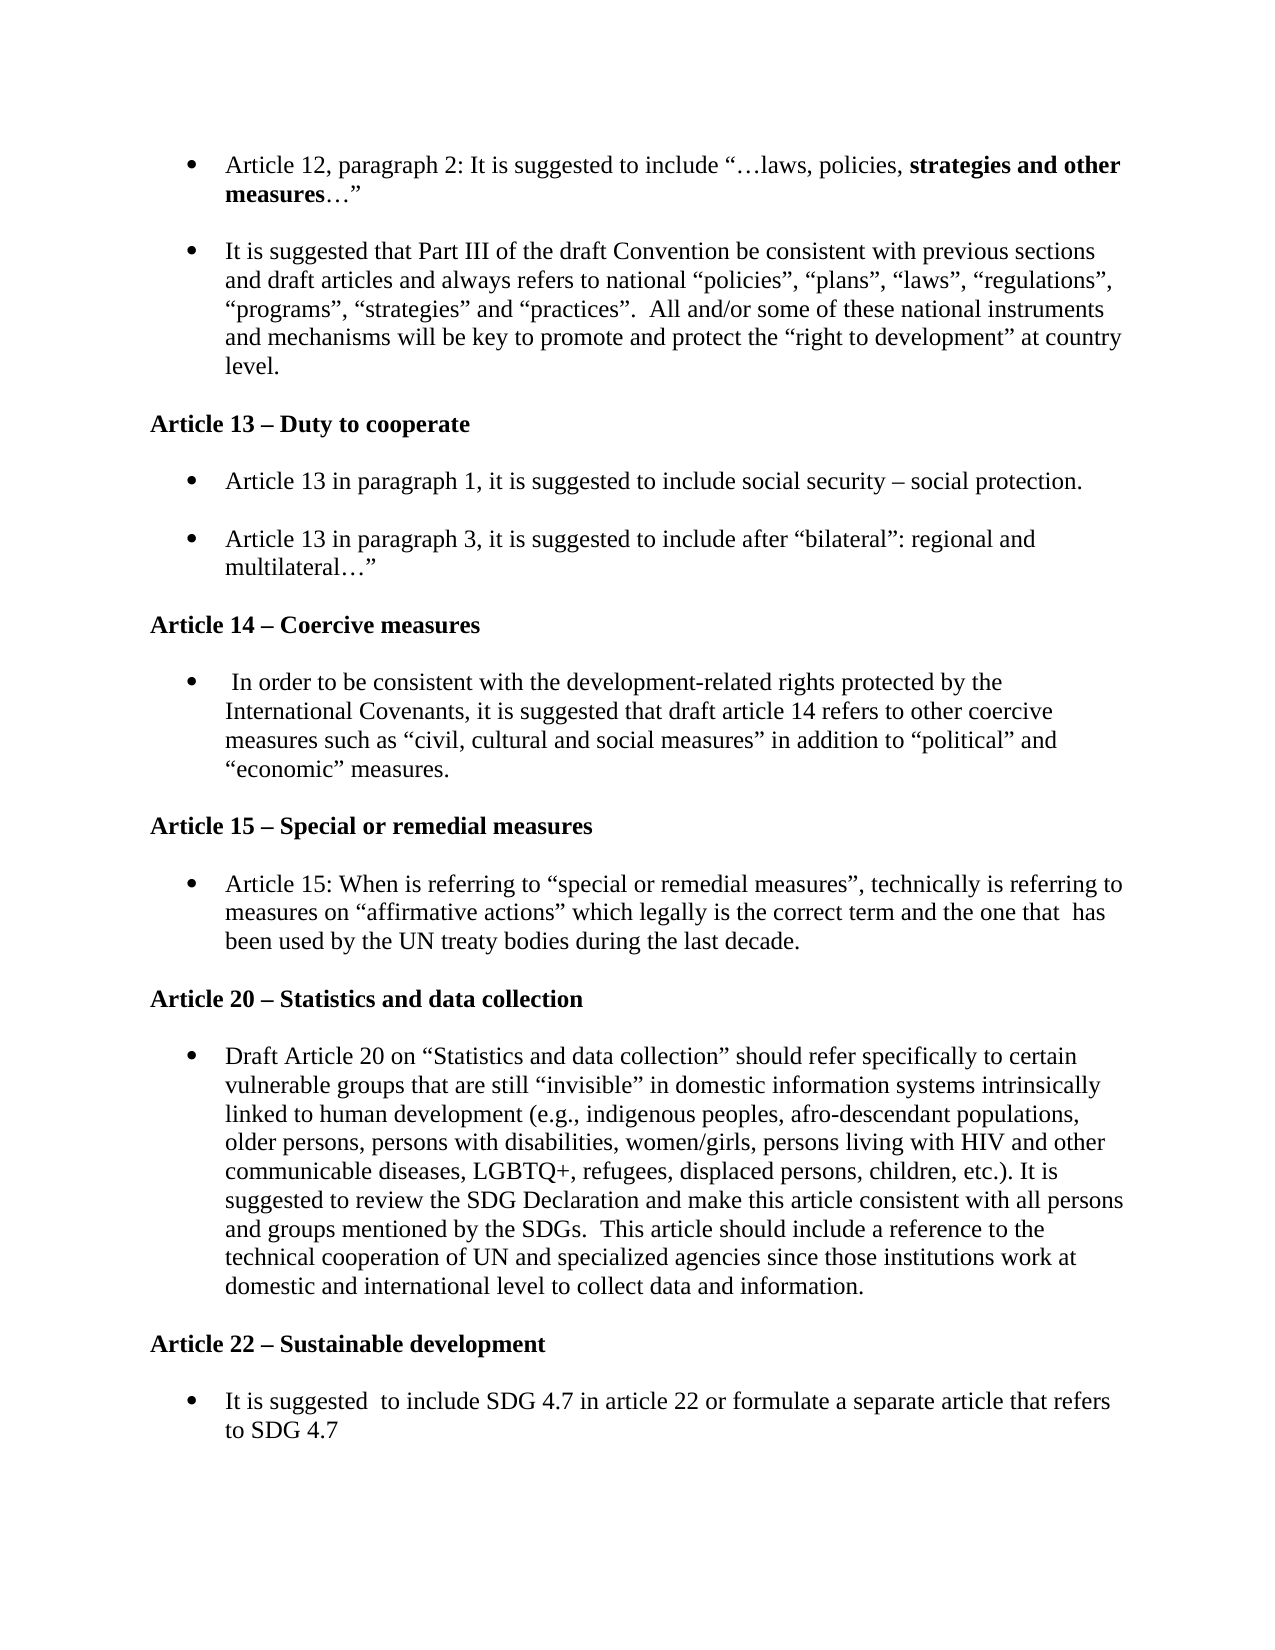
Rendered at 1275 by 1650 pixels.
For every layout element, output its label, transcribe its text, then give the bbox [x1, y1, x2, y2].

list In order to be consistent with the development-related rights protected by the International Covenants, it is suggested that draft article 14 refers to other coercive measures such as “civil, cultural and social measures” in addition to “political” and “economic” measures. [187, 667, 1125, 782]
text Article 13 – Duty to cooperate [150, 409, 1125, 437]
list Article 15: When is referring to “special or remedial measures”, technically is referring to measures on “affirmative actions” which legally is the correct term and the one that has been used by the UN treaty bodies during the last decade. [187, 869, 1125, 955]
list Draft Article 20 on “Statistics and data collection” should refer specifically to certain vulnerable groups that are still “invisible” in domestic information systems intrinsically linked to human development (e.g., indigenous peoples, afro-descendant populations, older persons, persons with disabilities, women/girls, persons living with HIV and other communicable diseases, LGBTQ+, refugees, displaced persons, children, etc.). It is suggested to review the SDG Declaration and make this article consistent with all persons and groups mentioned by the SDGs. This article should include a reference to the technical cooperation of UN and specialized agencies since those institutions work at domestic and international level to collect data and information. [187, 1041, 1125, 1300]
list It is suggested that Part III of the draft Convention be consistent with previous sections and draft articles and always refers to national “policies”, “plans”, “laws”, “regulations”, “programs”, “strategies” and “practices”. All and/or some of these national instruments and mechanisms will be key to promote and protect the “right to development” at country level. [187, 236, 1125, 380]
list Article 13 in paragraph 1, it is suggested to include social security – social protection. [187, 466, 1125, 495]
list Article 13 in paragraph 3, it is suggested to include after “bilateral”: regional and multilateral…” [187, 524, 1125, 581]
text Article 20 – Statistics and data collection [150, 984, 1125, 1012]
text Article 22 – Sustainable development [150, 1329, 1125, 1357]
list It is suggested to include SDG 4.7 in article 22 or formulate a separate article that refers to SDG 4.7 [187, 1386, 1125, 1444]
list Article 12, paragraph 2: It is suggested to include “…laws, policies, strategies and other measures…” [187, 150, 1125, 207]
text Article 14 – Coercive measures [150, 610, 1125, 639]
text Article 15 – Special or remedial measures [150, 811, 1125, 840]
